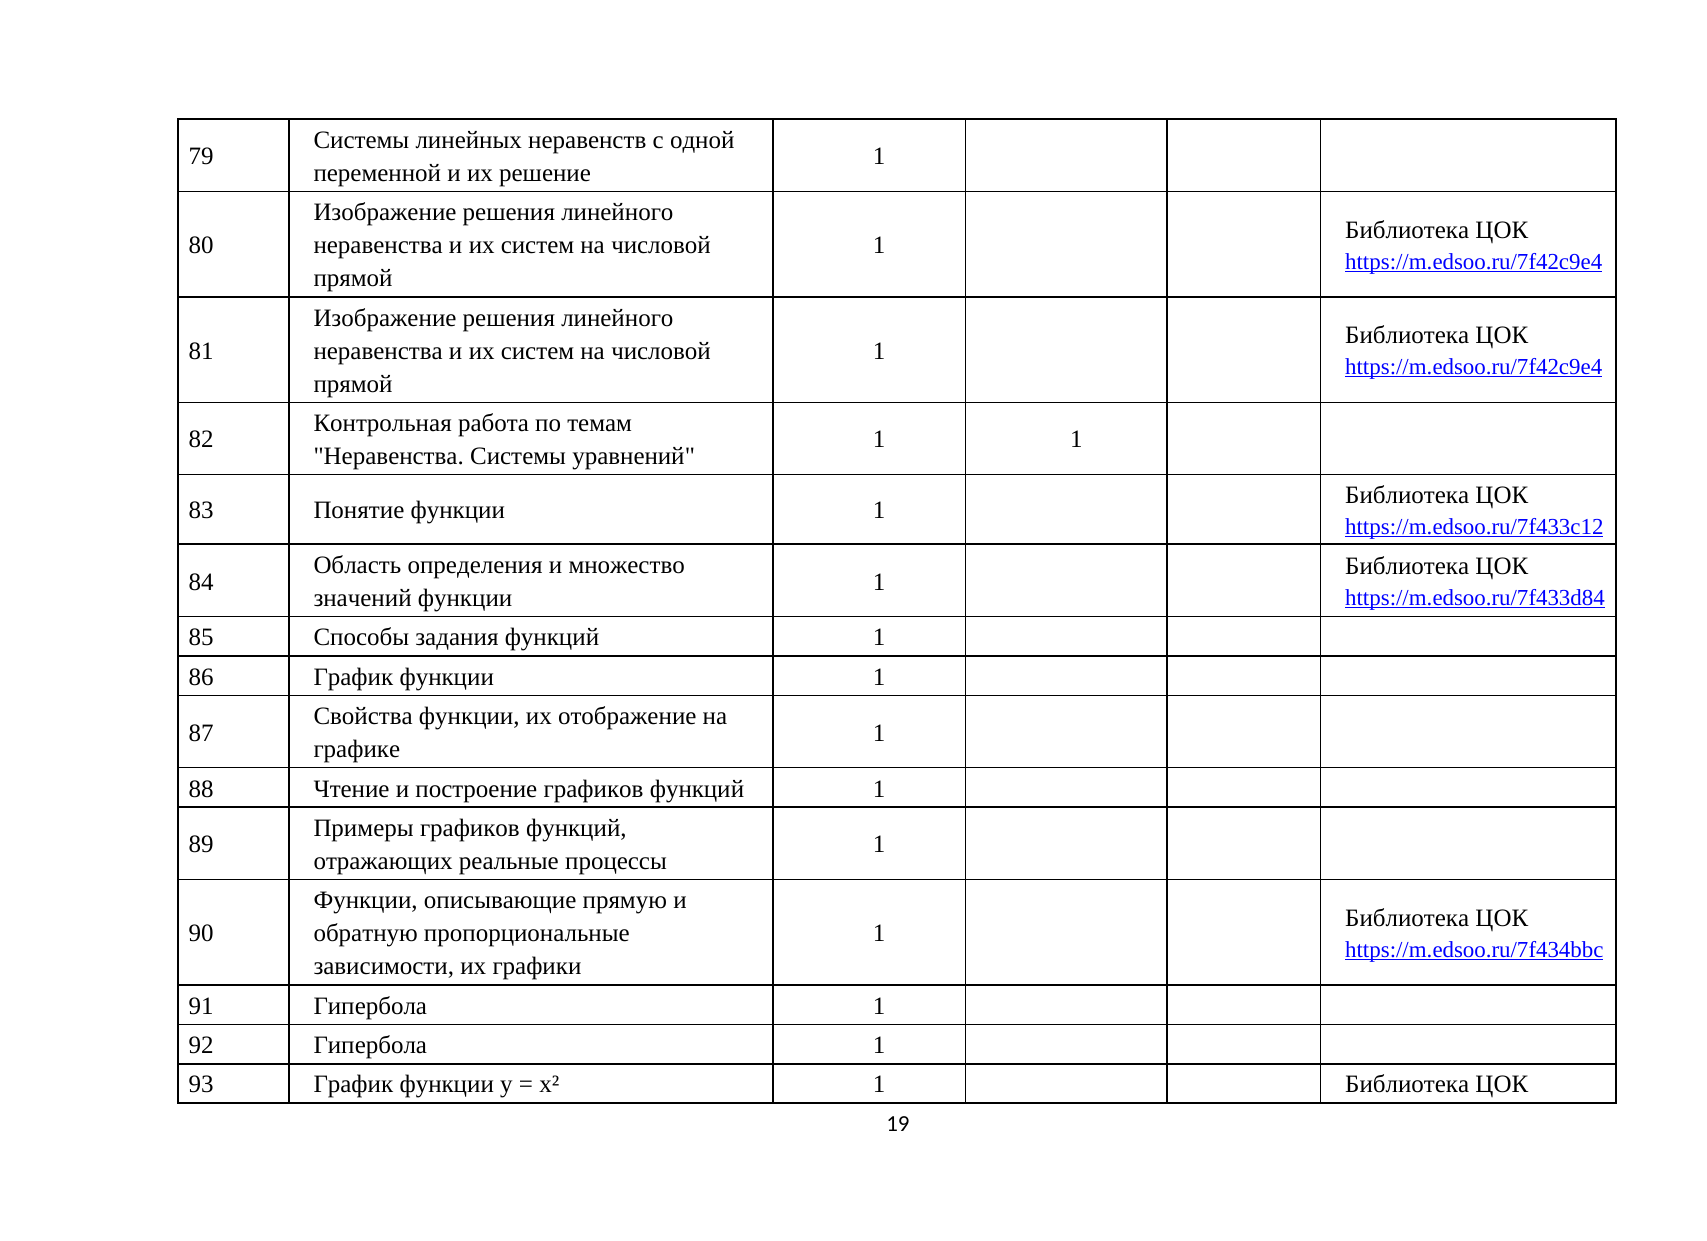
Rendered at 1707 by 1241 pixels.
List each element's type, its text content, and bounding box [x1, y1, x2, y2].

table_cell 79 [179, 120, 288, 191]
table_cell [290, 120, 772, 191]
table_cell [1168, 617, 1320, 655]
table_cell [966, 120, 1166, 191]
table_cell Свойства функции, их отображение на графике [290, 696, 772, 767]
table_cell Библиотека ЦОК https://m.edsoo.ru/7f433d84 [1321, 545, 1615, 616]
table_cell 1 [774, 986, 965, 1023]
table_cell 89 [179, 808, 288, 879]
table_cell [1321, 986, 1615, 1023]
table_cell [1168, 120, 1320, 191]
table_cell [966, 192, 1166, 296]
table_cell [966, 808, 1166, 879]
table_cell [1321, 1065, 1615, 1102]
table_cell [1168, 880, 1320, 984]
table_cell [966, 768, 1166, 806]
table_cell [1321, 120, 1615, 191]
table_cell 1 [774, 808, 965, 879]
table_cell 87 [179, 696, 288, 767]
table_cell [1321, 808, 1615, 879]
table_cell 1 [774, 617, 965, 655]
table_cell 84 [179, 545, 288, 616]
table_cell [1321, 657, 1615, 694]
table_cell Примеры графиков функций, отражающих реальные процессы [290, 808, 772, 879]
table_cell 1 [774, 880, 965, 984]
table_cell 80 [179, 192, 288, 296]
table_cell 92 [179, 1025, 288, 1063]
table_cell [1321, 768, 1615, 806]
table_cell Библиотека ЦОК https://m.edsoo.ru/7f42c9e4 [1321, 298, 1615, 401]
table_cell Гипербола [290, 1025, 772, 1063]
table_cell 1 [774, 1025, 965, 1063]
table_cell [1321, 1025, 1615, 1063]
table_cell Контрольная работа по темам "Неравенства. Системы уравнений" [290, 403, 772, 474]
table_cell 1 [774, 298, 965, 401]
table_cell [1168, 768, 1320, 806]
table_cell [1168, 808, 1320, 879]
table_cell [966, 1025, 1166, 1063]
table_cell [290, 1065, 772, 1102]
table_cell [966, 1065, 1166, 1102]
table_cell [1321, 403, 1615, 474]
table_cell 1 [774, 696, 965, 767]
table_cell 86 [179, 657, 288, 694]
table_cell 1 [774, 192, 965, 296]
table_cell 1 [774, 657, 965, 694]
table_cell Библиотека ЦОК https://m.edsoo.ru/7f433c12 [1321, 475, 1615, 543]
table_cell 1 [774, 475, 965, 543]
table_cell [1321, 617, 1615, 655]
table_cell 1 [774, 1065, 965, 1102]
table_cell Библиотека ЦОК https://m.edsoo.ru/7f42c9e4 [1321, 192, 1615, 296]
table_cell [966, 545, 1166, 616]
table_cell [1168, 298, 1320, 401]
table_cell [1168, 403, 1320, 474]
table_cell [1168, 545, 1320, 616]
table_cell Изображение решения линейного неравенства и их систем на числовой прямой [290, 298, 772, 401]
table_cell [1168, 696, 1320, 767]
table_cell 88 [179, 768, 288, 806]
table_cell 93 [179, 1065, 288, 1102]
table_cell [1168, 475, 1320, 543]
table_cell 91 [179, 986, 288, 1023]
table_cell График функции [290, 657, 772, 694]
table_cell 81 [179, 298, 288, 401]
table_cell 1 [774, 768, 965, 806]
table_cell 82 [179, 403, 288, 474]
table_cell 90 [179, 880, 288, 984]
table_cell 85 [179, 617, 288, 655]
table_cell [1168, 1025, 1320, 1063]
table_cell [1321, 696, 1615, 767]
table_cell [1168, 986, 1320, 1023]
table_cell Функции, описывающие прямую и обратную пропорциональные зависимости, их графики [290, 880, 772, 984]
table_cell [966, 475, 1166, 543]
table_cell Изображение решения линейного неравенства и их систем на числовой прямой [290, 192, 772, 296]
table_cell Чтение и построение графиков функций [290, 768, 772, 806]
table_cell Понятие функции [290, 475, 772, 543]
table_cell Библиотека ЦОК https://m.edsoo.ru/7f434bbc [1321, 880, 1615, 984]
table_cell [966, 657, 1166, 694]
table_cell [966, 986, 1166, 1023]
table_cell [966, 617, 1166, 655]
table_cell [1168, 657, 1320, 694]
table_cell 1 [774, 403, 965, 474]
table_cell Область определения и множество значений функции [290, 545, 772, 616]
table_cell Способы задания функций [290, 617, 772, 655]
table_cell [966, 298, 1166, 401]
table_cell [966, 696, 1166, 767]
table_cell [1168, 192, 1320, 296]
table_cell 1 [966, 403, 1166, 474]
table_cell 1 [774, 545, 965, 616]
table_cell 1 [774, 120, 965, 191]
table_cell Гипербола [290, 986, 772, 1023]
table_cell [966, 880, 1166, 984]
table_cell [1168, 1065, 1320, 1102]
table_cell 83 [179, 475, 288, 543]
